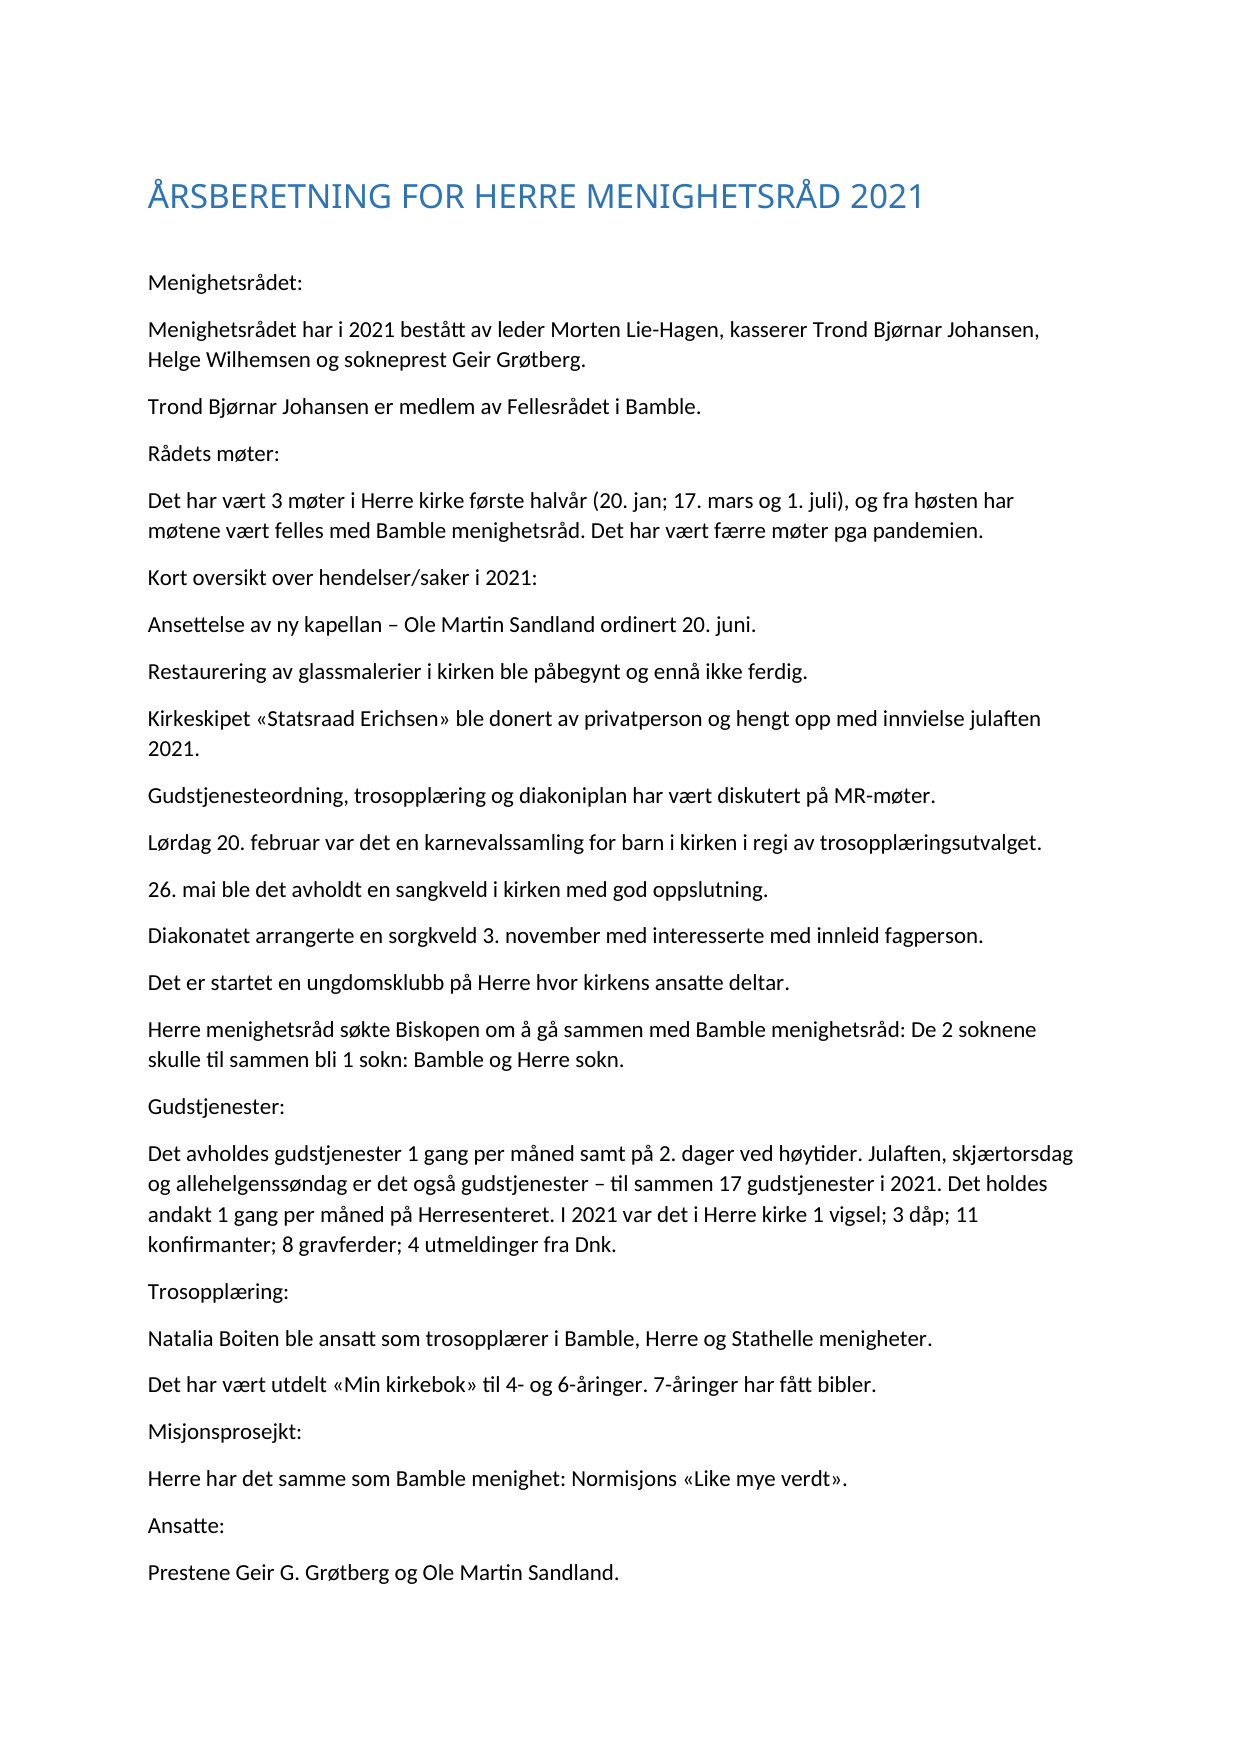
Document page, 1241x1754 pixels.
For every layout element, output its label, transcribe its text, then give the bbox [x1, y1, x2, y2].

text Det er startet en ungdomsklubb på Herre hvor kirkens ansatte deltar. [148, 968, 1093, 996]
text Gudstjenesteordning, trosopplæring og diakoniplan har vært diskutert på MR-møter. [148, 781, 1093, 809]
text Trond Bjørnar Johansen er medlem av Fellesrådet i Bamble. [148, 392, 1093, 420]
text Menighetsrådet: [148, 268, 1093, 296]
text 26. mai ble det avholdt en sangkveld i kirken med god oppslutning. [148, 875, 1093, 903]
text Herre har det samme som Bamble menighet: Normisjons «Like mye verdt». [148, 1464, 1093, 1492]
text Diakonatet arrangerte en sorgkveld 3. november med interesserte med innleid fagperson. [148, 922, 1093, 949]
text Prestene Geir G. Grøtberg og Ole Martin Sandland. [148, 1558, 1093, 1586]
text Det avholdes gudstjenester 1 gang per måned samt på 2. dager ved høytider. Julaften, skjærtorsdag og allehelgenssøndag er det også gudstjenester – til sammen 17 gudstjenester i 2021. Det holdes andakt 1 gang per måned på Herresenteret. I 2021 var det i Herre kirke 1 vigsel; 3 dåp; 11 konfirmanter; 8 gravferder; 4 utmeldinger fra Dnk. [148, 1139, 1093, 1258]
text Menighetsrådet har i 2021 bestått av leder Morten Lie-Hagen, kasserer Trond Bjørnar Johansen, Helge Wilhemsen og sokneprest Geir Grøtberg. [148, 315, 1093, 373]
text Herre menighetsråd søkte Biskopen om å gå sammen med Bamble menighetsråd: De 2 soknene skulle til sammen bli 1 sokn: Bamble og Herre sokn. [148, 1015, 1093, 1073]
text Gudstjenester: [148, 1092, 1093, 1120]
text Lørdag 20. februar var det en karnevalssamling for barn i kirken i regi av trosopplæringsutvalget. [148, 828, 1093, 856]
text Kort oversikt over hendelser/saker i 2021: [148, 563, 1093, 591]
text Rådets møter: [148, 439, 1093, 467]
text Kirkeskipet «Statsraad Erichsen» ble donert av privatperson og hengt opp med innvielse julaften 2021. [148, 704, 1093, 762]
text Ansatte: [148, 1511, 1093, 1539]
subtitle ÅRSBERETNING FOR HERRE MENIGHETSRÅD 2021 [148, 173, 1093, 218]
text Restaurering av glassmalerier i kirken ble påbegynt og ennå ikke ferdig. [148, 657, 1093, 685]
text Misjonsprosejkt: [148, 1417, 1093, 1445]
text Natalia Boiten ble ansatt som trosopplærer i Bamble, Herre og Stathelle menigheter. [148, 1324, 1093, 1352]
text Det har vært 3 møter i Herre kirke første halvår (20. jan; 17. mars og 1. juli), og fra høsten har møtene vært felles med Bamble menighetsråd. Det har vært færre møter pga pandemien. [148, 486, 1093, 544]
text Trosopplæring: [148, 1277, 1093, 1305]
text Ansettelse av ny kapellan – Ole Martin Sandland ordinert 20. juni. [148, 610, 1093, 638]
text Det har vært utdelt «Min kirkebok» til 4- og 6-åringer. 7-åringer har fått bibler. [148, 1371, 1093, 1398]
